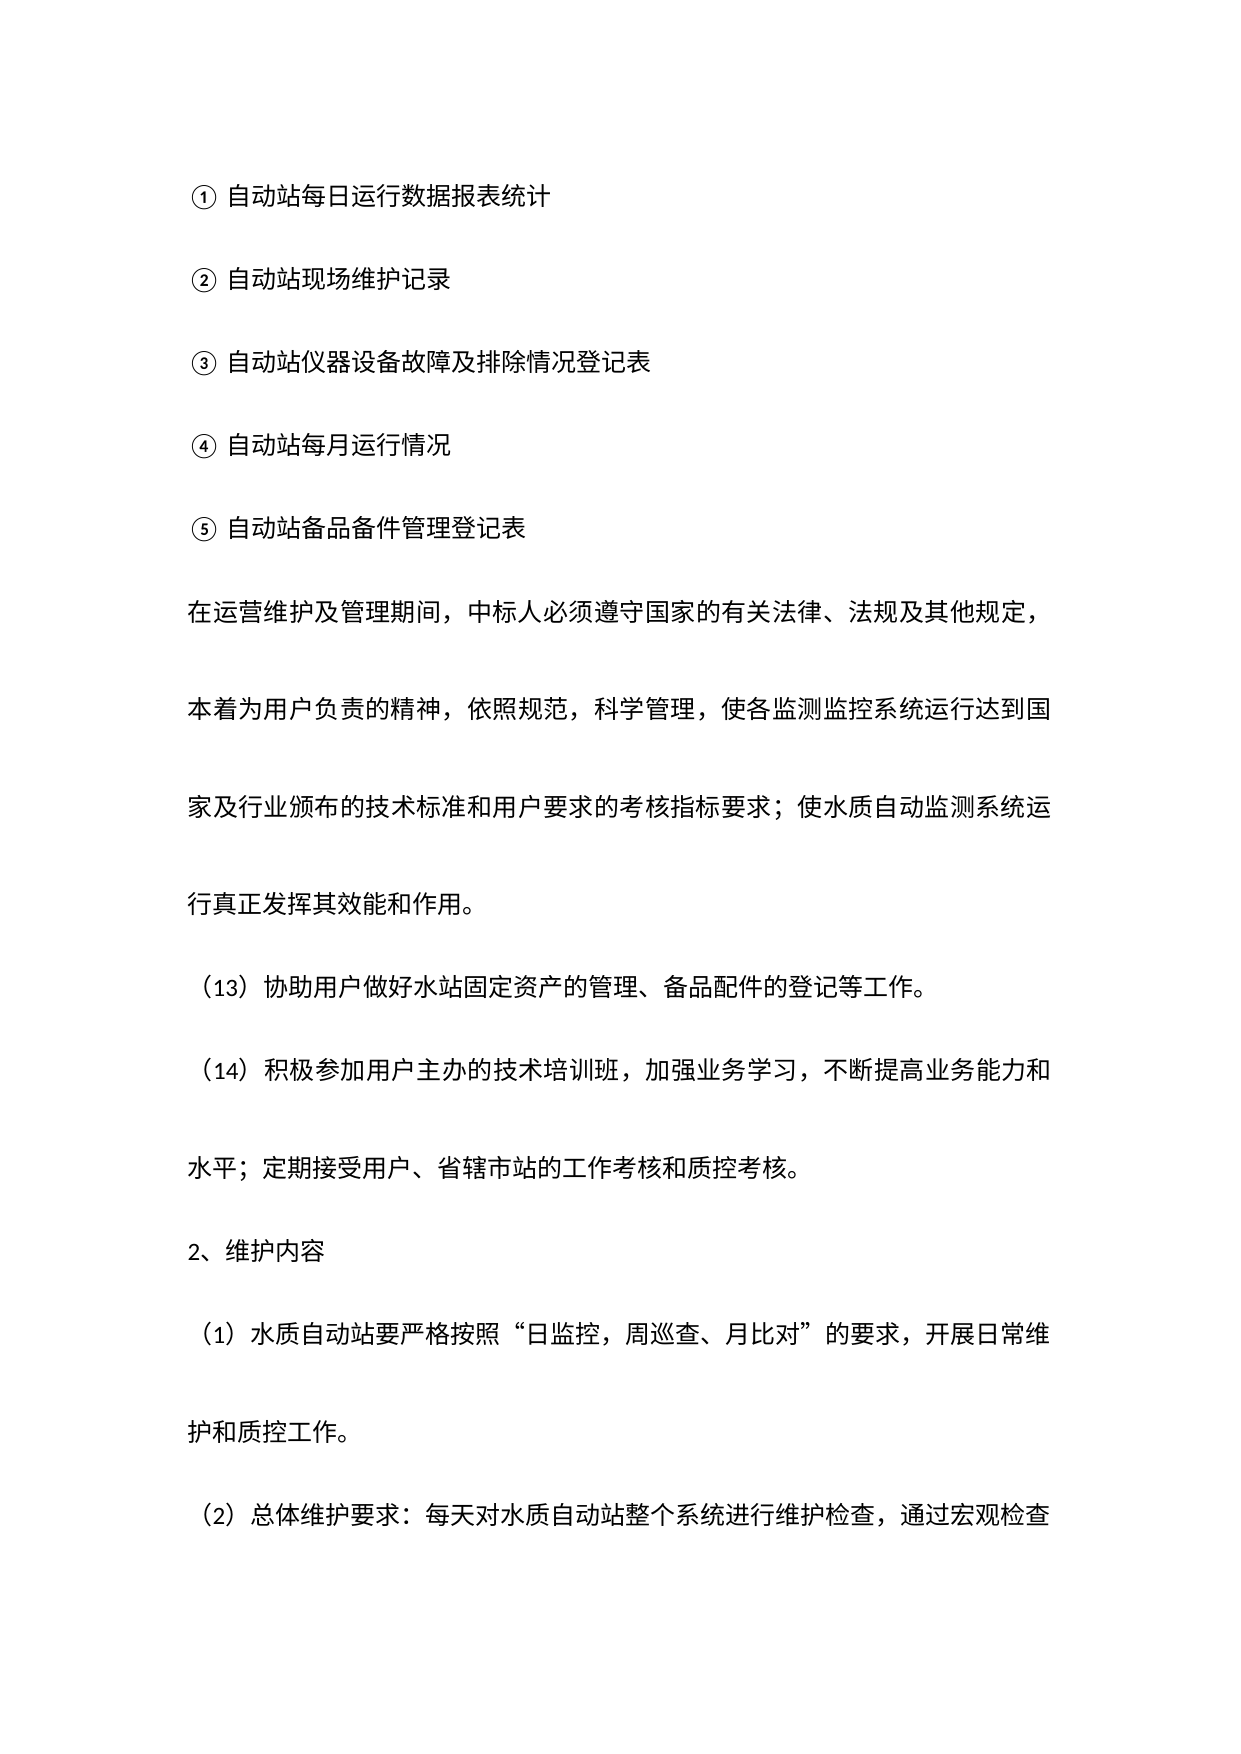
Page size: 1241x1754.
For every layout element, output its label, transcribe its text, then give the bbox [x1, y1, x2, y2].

text 在运营维护及管理期间，中标人必须遵守国家的有关法律、法规及其他规定，本着为用户负责的精神，依照规范，科学管理，使各监测监控系统运行达到国家及行业颁布的技术标准和用户要求的考核指标要求；使水质自动监测系统运行真正发挥其效能和作用。 [187, 578, 1053, 935]
text ③自动站仪器设备故障及排除情况登记表 [187, 328, 1053, 393]
text ①自动站每日运行数据报表统计 [187, 162, 1053, 227]
text （13）协助用户做好水站固定资产的管理、备品配件的登记等工作。 [187, 953, 1053, 1018]
text （1）水质自动站要严格按照“日监控，周巡查、月比对”的要求，开展日常维护和质控工作。 [187, 1300, 1053, 1463]
text ⑤自动站备品备件管理登记表 [187, 494, 1053, 559]
text 2、维护内容 [187, 1217, 1053, 1282]
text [187, 1481, 1053, 1546]
text ②自动站现场维护记录 [187, 245, 1053, 310]
text （14）积极参加用户主办的技术培训班，加强业务学习，不断提高业务能力和水平；定期接受用户、省辖市站的工作考核和质控考核。 [187, 1036, 1053, 1199]
text ④自动站每月运行情况 [187, 411, 1053, 476]
